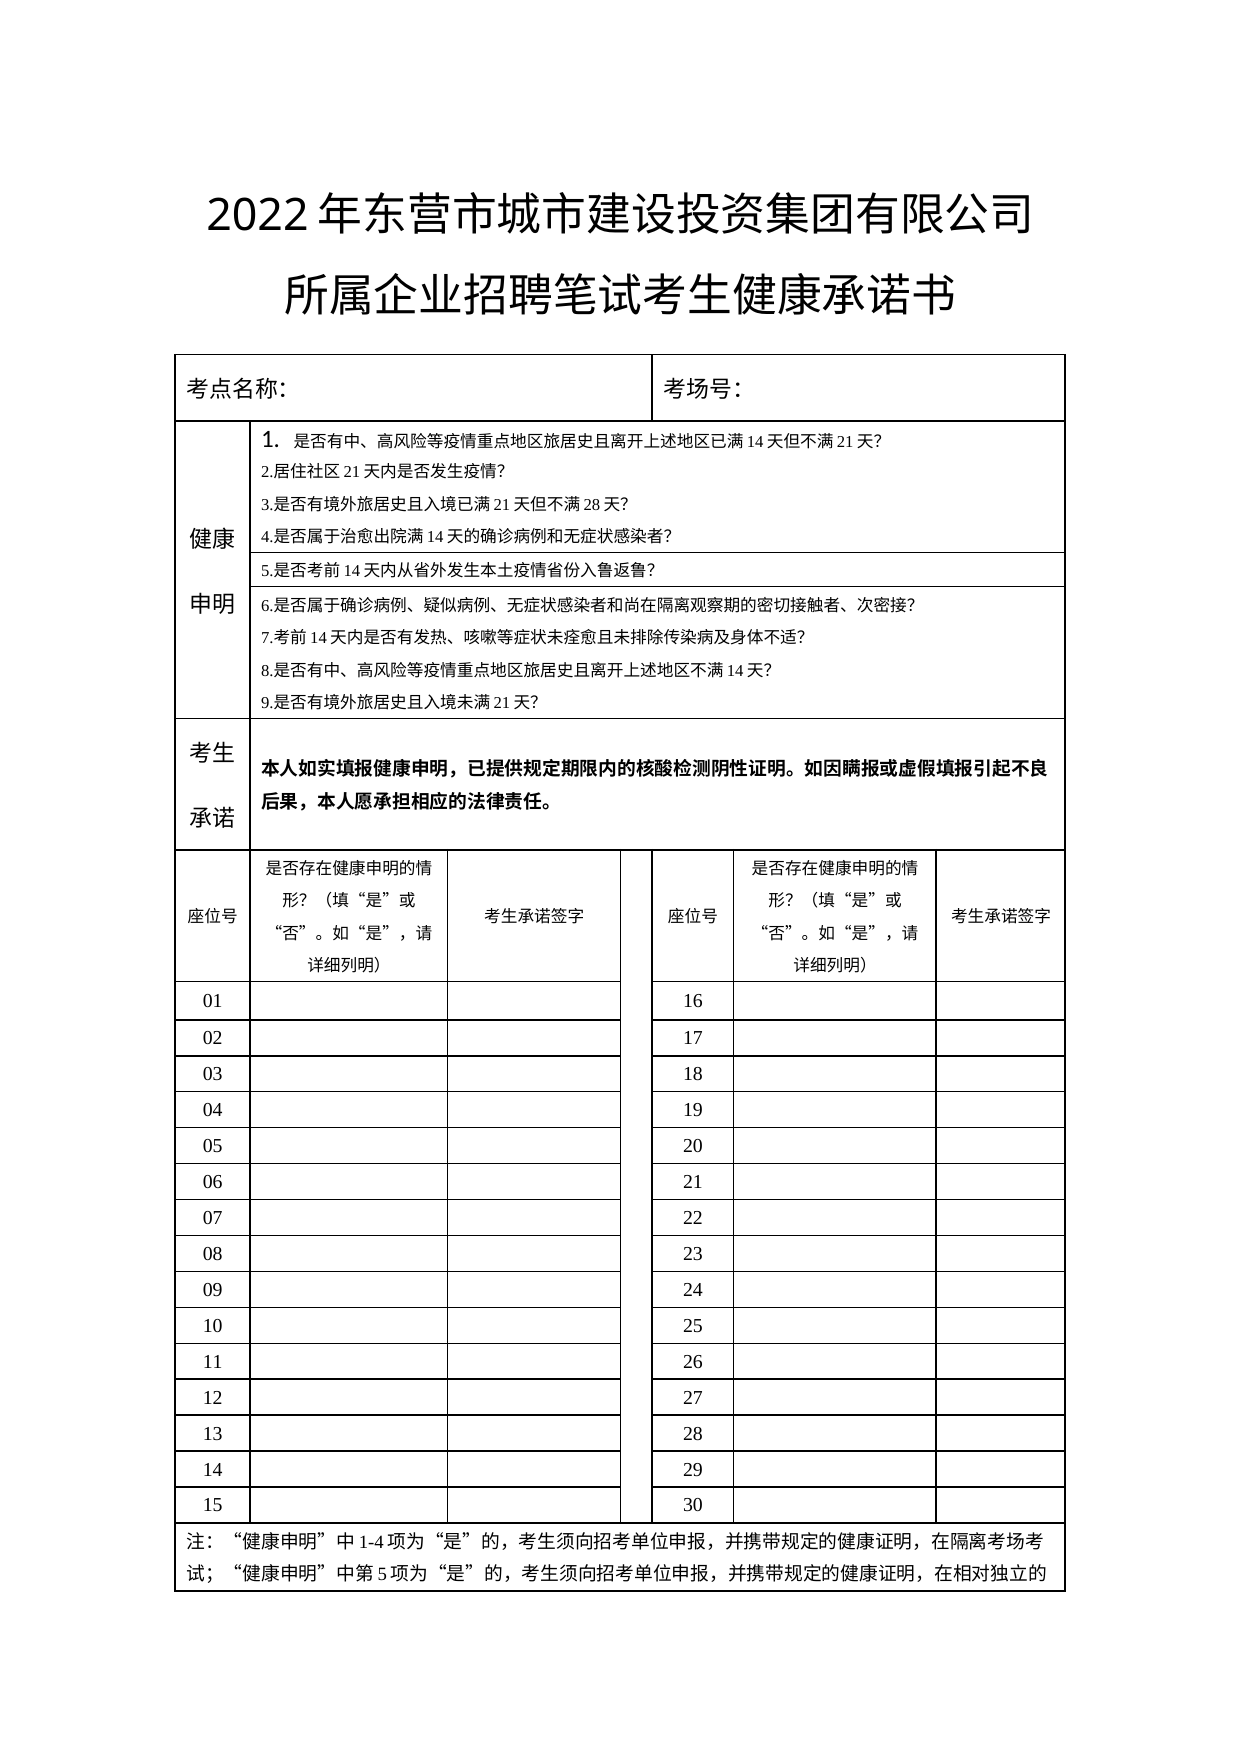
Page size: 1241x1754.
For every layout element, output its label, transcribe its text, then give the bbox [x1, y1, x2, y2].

table_cell 15 [176, 1488, 249, 1522]
table_cell 是否有中、高风险等疫情重点地区旅居史且离开上述地区已满14天但不满21天？ 2.居住社区21天内是否发生疫情？ 3.是否有境外旅居史且入境已满21天但不满28天？ 4.是否属于治愈出院满14天的确诊病例和无症状感染者？ [251, 422, 1064, 552]
table_cell [937, 1236, 1064, 1271]
table_cell [448, 1128, 620, 1163]
table_header 考场号： [653, 355, 1064, 420]
table_cell [734, 982, 935, 1019]
table_cell [734, 1308, 935, 1342]
table_cell [448, 1344, 620, 1378]
table_cell [448, 1452, 620, 1486]
table_cell [251, 982, 447, 1019]
table_cell 考生承诺签字 [448, 851, 620, 981]
table_cell [448, 1236, 620, 1271]
table_cell [448, 1308, 620, 1342]
table_cell 26 [653, 1344, 733, 1378]
table_cell 17 [653, 1021, 733, 1055]
table_cell 18 [653, 1057, 733, 1091]
table_cell [251, 1308, 447, 1342]
table_cell [937, 1344, 1064, 1378]
table_cell [251, 1452, 447, 1486]
table_cell 11 [176, 1344, 249, 1378]
table_cell 是否存在健康申明的情形？（填“是”或“否”。如“是”，请详细列明） [251, 851, 447, 981]
table_cell 本人如实填报健康申明，已提供规定期限内的核酸检测阴性证明。如因瞒报或虚假填报引起不良后果，本人愿承担相应的法律责任。 [251, 719, 1064, 849]
table_cell 23 [653, 1236, 733, 1271]
table_cell 28 [653, 1416, 733, 1450]
table_cell [448, 982, 620, 1019]
table_cell [734, 1416, 935, 1450]
table_cell 座位号 [653, 851, 733, 981]
table_cell 22 [653, 1200, 733, 1234]
table_cell 16 [653, 982, 733, 1019]
table_cell 12 [176, 1380, 249, 1414]
table_cell 30 [653, 1488, 733, 1522]
table_cell [734, 1452, 935, 1486]
table_cell 14 [176, 1452, 249, 1486]
table_cell 考生承诺签字 [937, 851, 1064, 981]
table_cell [448, 1488, 620, 1522]
table_cell 27 [653, 1380, 733, 1414]
table_cell 09 [176, 1272, 249, 1306]
table_cell 是否存在健康申明的情形？（填“是”或“否”。如“是”，请详细列明） [734, 851, 935, 981]
table_cell [937, 1452, 1064, 1486]
table_cell [937, 1488, 1064, 1522]
table_cell [734, 1272, 935, 1306]
table_cell 06 [176, 1164, 249, 1199]
table_cell [251, 1380, 447, 1414]
table_cell 座位号 [176, 851, 249, 981]
table_cell 08 [176, 1236, 249, 1271]
table_cell [937, 1200, 1064, 1234]
table_cell [251, 1128, 447, 1163]
table_cell [448, 1021, 620, 1055]
table_cell [448, 1416, 620, 1450]
table_cell [448, 1272, 620, 1306]
table_cell [734, 1236, 935, 1271]
table_cell 13 [176, 1416, 249, 1450]
table_cell 健康 申明 [176, 422, 249, 717]
table_cell [448, 1092, 620, 1127]
table_cell 01 [176, 982, 249, 1019]
table_cell 24 [653, 1272, 733, 1306]
table_cell [734, 1057, 935, 1091]
table_cell 29 [653, 1452, 733, 1486]
table_cell [251, 1344, 447, 1378]
table_header 考点名称： [176, 355, 651, 420]
table_cell [734, 1380, 935, 1414]
table_cell 考生 承诺 [176, 719, 249, 849]
table_cell [937, 1308, 1064, 1342]
table_cell 10 [176, 1308, 249, 1342]
table_cell [734, 1488, 935, 1522]
text 2022年东营市城市建设投资集团有限公司 所属企业招聘笔试考生健康承诺书 [187, 162, 1053, 324]
table_cell [937, 982, 1064, 1019]
table_cell [621, 851, 651, 1522]
table_cell [251, 1236, 447, 1271]
table_cell [937, 1092, 1064, 1127]
table_cell [734, 1344, 935, 1378]
table_cell [251, 1200, 447, 1234]
table_cell [937, 1128, 1064, 1163]
table_cell 05 [176, 1128, 249, 1163]
table_cell [251, 1488, 447, 1522]
table_cell [734, 1164, 935, 1199]
table_cell 5.是否考前14天内从省外发生本土疫情省份入鲁返鲁？ [251, 553, 1064, 586]
table_cell [937, 1380, 1064, 1414]
table_cell [251, 1092, 447, 1127]
table_cell 19 [653, 1092, 733, 1127]
table_cell [937, 1164, 1064, 1199]
table_cell [734, 1200, 935, 1234]
table_cell [734, 1021, 935, 1055]
table_cell [251, 1021, 447, 1055]
table_cell [448, 1164, 620, 1199]
table_cell 02 [176, 1021, 249, 1055]
table_cell [448, 1057, 620, 1091]
table_cell [937, 1272, 1064, 1306]
table_cell 21 [653, 1164, 733, 1199]
table_cell [251, 1416, 447, 1450]
table_cell [734, 1092, 935, 1127]
table_cell [251, 1272, 447, 1306]
table_cell [448, 1380, 620, 1414]
table_cell 25 [653, 1308, 733, 1342]
table_cell [937, 1416, 1064, 1450]
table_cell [176, 1524, 1064, 1590]
table_cell 04 [176, 1092, 249, 1127]
table_cell [937, 1057, 1064, 1091]
table_cell 07 [176, 1200, 249, 1234]
table_cell [734, 1128, 935, 1163]
table_cell 03 [176, 1057, 249, 1091]
table_cell 20 [653, 1128, 733, 1163]
table_cell [448, 1200, 620, 1234]
table_cell 6.是否属于确诊病例、疑似病例、无症状感染者和尚在隔离观察期的密切接触者、次密接？ 7.考前14天内是否有发热、咳嗽等症状未痊愈且未排除传染病及身体不适？ 8.是否有中、高风险等疫情重点地区旅居史且离开上述地区不满14天？ 9.是否有境外旅居史且入境未满21天？ [251, 587, 1064, 717]
table_cell [251, 1164, 447, 1199]
table_cell [251, 1057, 447, 1091]
table_cell [937, 1021, 1064, 1055]
